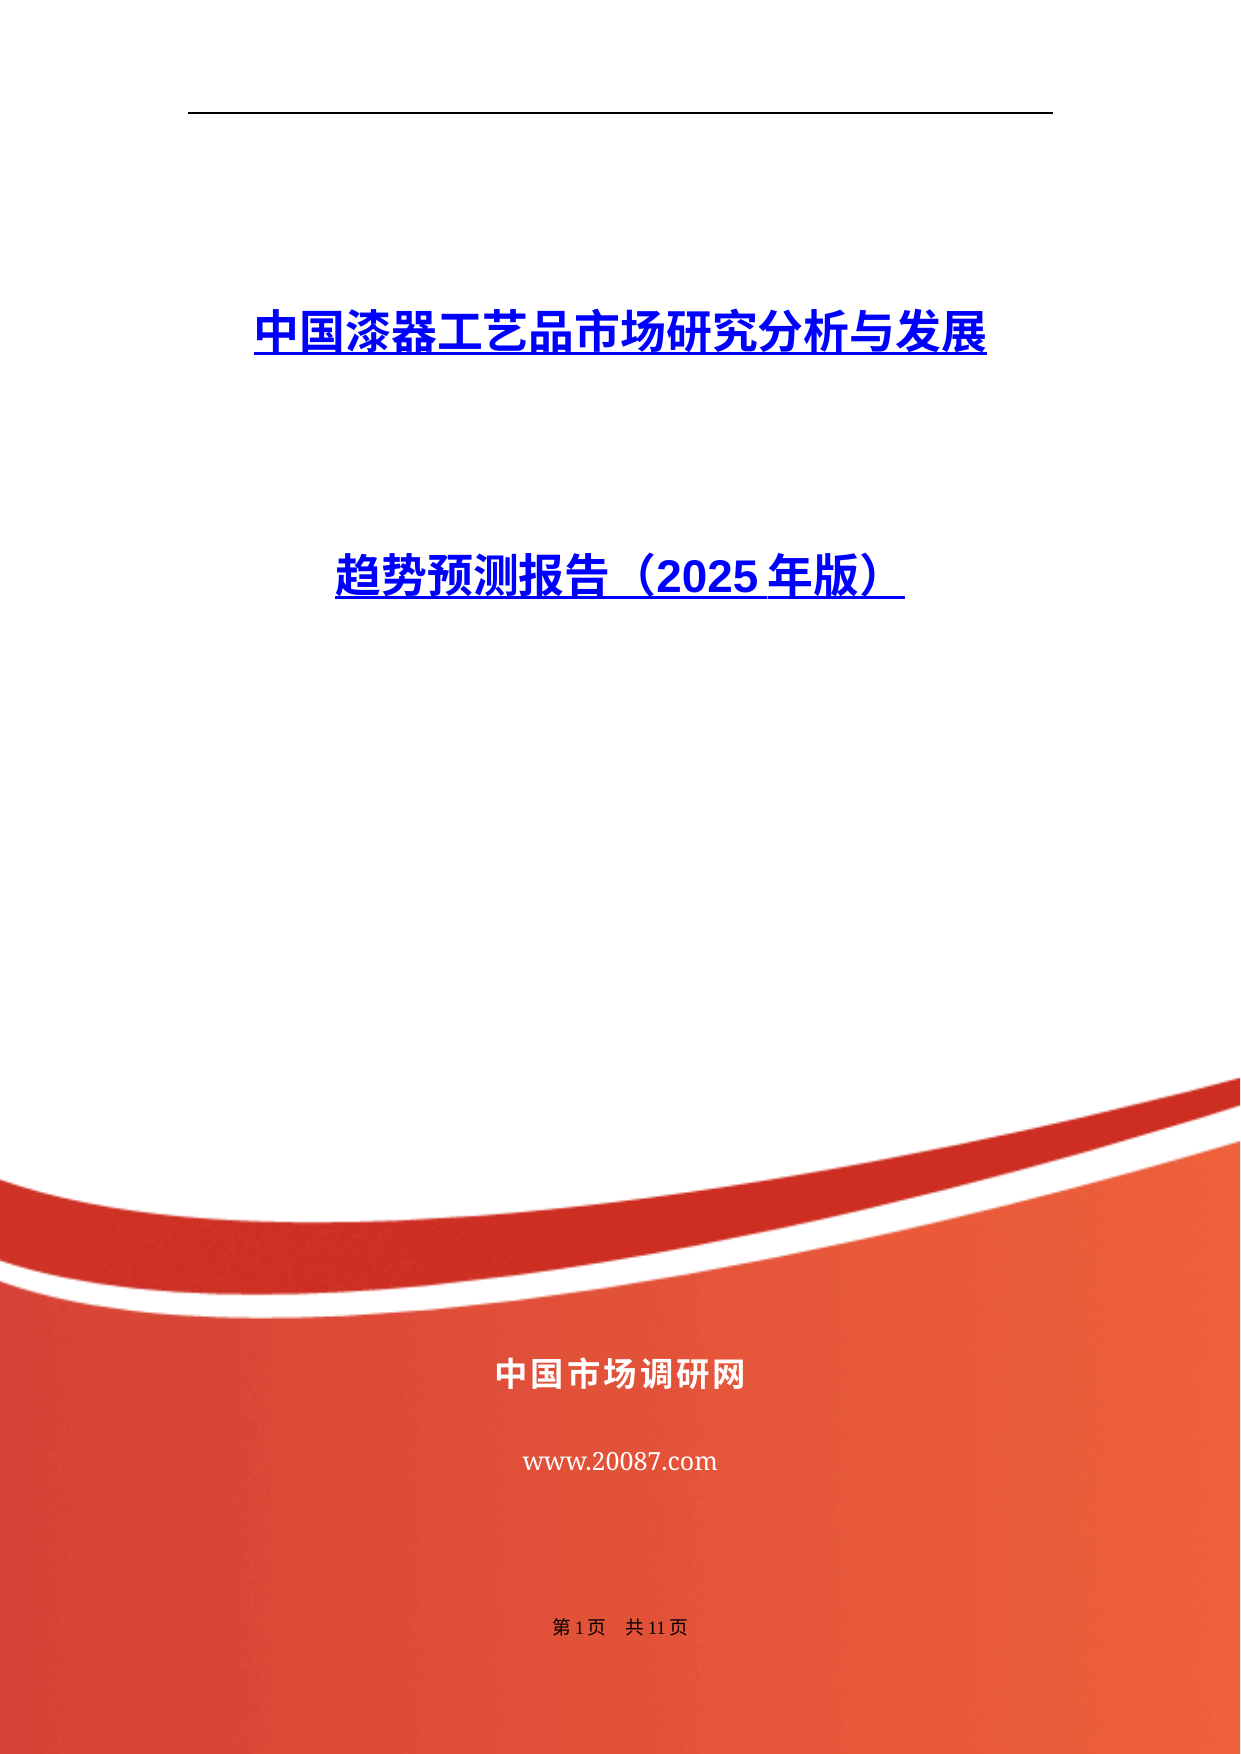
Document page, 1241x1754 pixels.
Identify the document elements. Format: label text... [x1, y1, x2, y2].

text www.20087.com [187, 1428, 1053, 1493]
picture [0, 1006, 1241, 1754]
table_header 中国漆器工艺品市场研究分析与发展趋势预测报告（2025年版） [188, 207, 1053, 773]
subtitle 中国市场调研网 [187, 1339, 1053, 1404]
